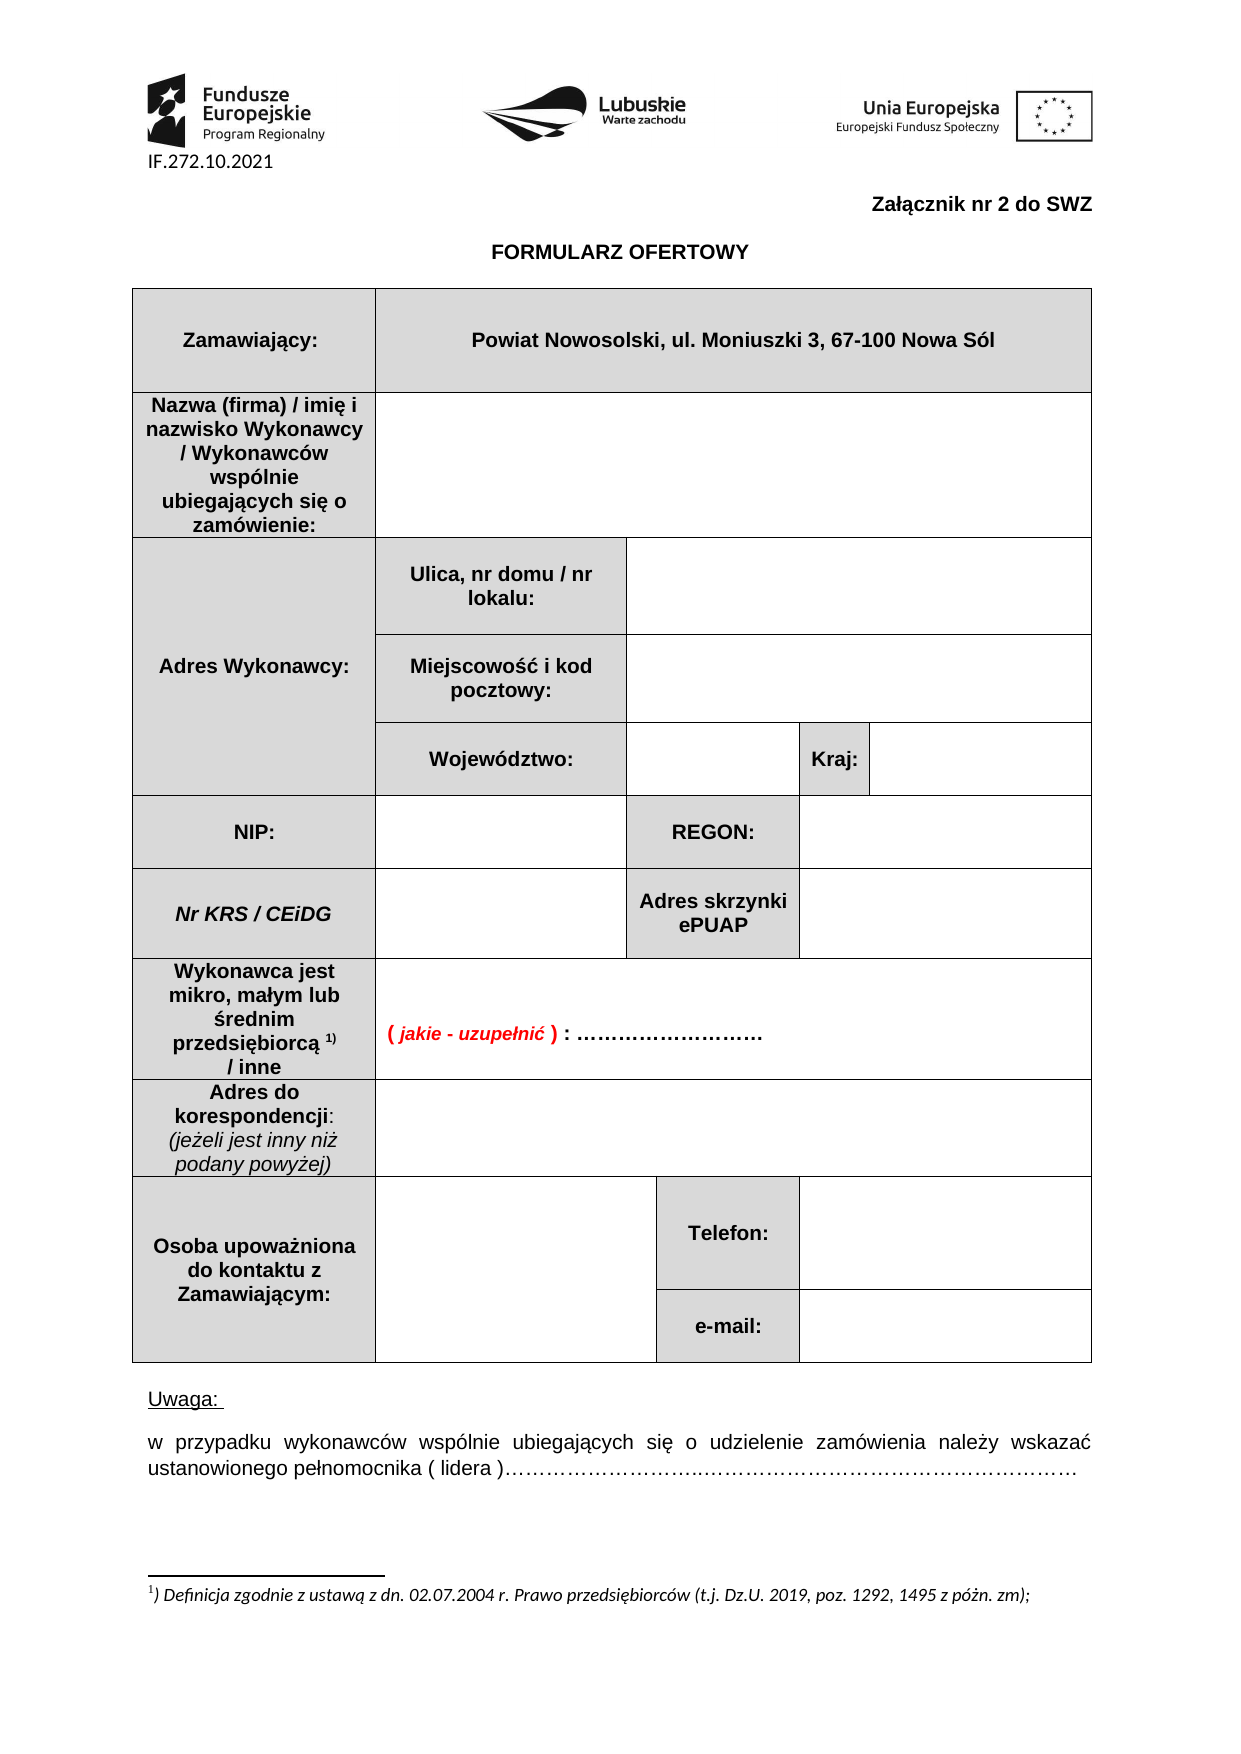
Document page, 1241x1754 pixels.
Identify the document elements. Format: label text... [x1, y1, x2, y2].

table_header Zamawiający: [133, 289, 375, 392]
table_cell [376, 869, 626, 958]
text Załącznik nr 2 do SWZ [148, 192, 1093, 216]
table_cell Miejscowość i kod pocztowy: [376, 635, 626, 722]
text FORMULARZ OFERTOWY [148, 240, 1093, 264]
table_cell [800, 869, 1091, 958]
table_cell Wykonawca jest mikro, małym lub średnim przedsiębiorcą ) / inne [133, 959, 375, 1079]
picture [147, 73, 1093, 148]
text w przypadku wykonawców wspólnie ubiegających się o udzielenie zamówienia należy wskazać ustanowionego pełnomocnika ( lidera )………………………..……………………………………………… [148, 1430, 1093, 1479]
table_cell Osoba upoważniona do kontaktu z Zamawiającym: [133, 1177, 375, 1362]
table_cell [800, 1177, 1091, 1289]
table_cell Nazwa (firma) / imię i nazwisko Wykonawcy / Wykonawców wspólnie ubiegających się o zamówienie: [133, 393, 375, 537]
table_cell [376, 1177, 656, 1362]
table_cell [800, 1290, 1091, 1362]
table_cell [627, 723, 799, 795]
table_cell [376, 796, 626, 868]
table_cell NIP: [133, 796, 375, 868]
table_cell [376, 1080, 1091, 1176]
table_cell Telefon: [657, 1177, 799, 1289]
table_cell Adres skrzynki ePUAP [627, 869, 799, 958]
table_cell Województwo: [376, 723, 626, 795]
table_cell [870, 723, 1091, 795]
table_cell [627, 538, 1091, 634]
table_cell Nr KRS / CEiDG [133, 869, 375, 958]
table_cell Adres Wykonawcy: [133, 538, 375, 795]
table_cell e-mail: [657, 1290, 799, 1362]
table_cell Ulica, nr domu / nr lokalu: [376, 538, 626, 634]
text IF.272.10.2021 [148, 148, 1093, 173]
table_cell Adres do korespondencji: (jeżeli jest inny niż podany powyżej) [133, 1080, 375, 1176]
table_cell [800, 796, 1091, 868]
table_cell [376, 393, 1091, 537]
table_cell ( jakie - uzupełnić ) : ……………………… [376, 959, 1091, 1079]
table_cell [627, 635, 1091, 722]
text Uwaga: [148, 1387, 1093, 1411]
table_cell REGON: [627, 796, 799, 868]
table_cell Kraj: [800, 723, 869, 795]
table_header Powiat Nowosolski, ul. Moniuszki 3, 67-100 Nowa Sól [376, 289, 1091, 392]
